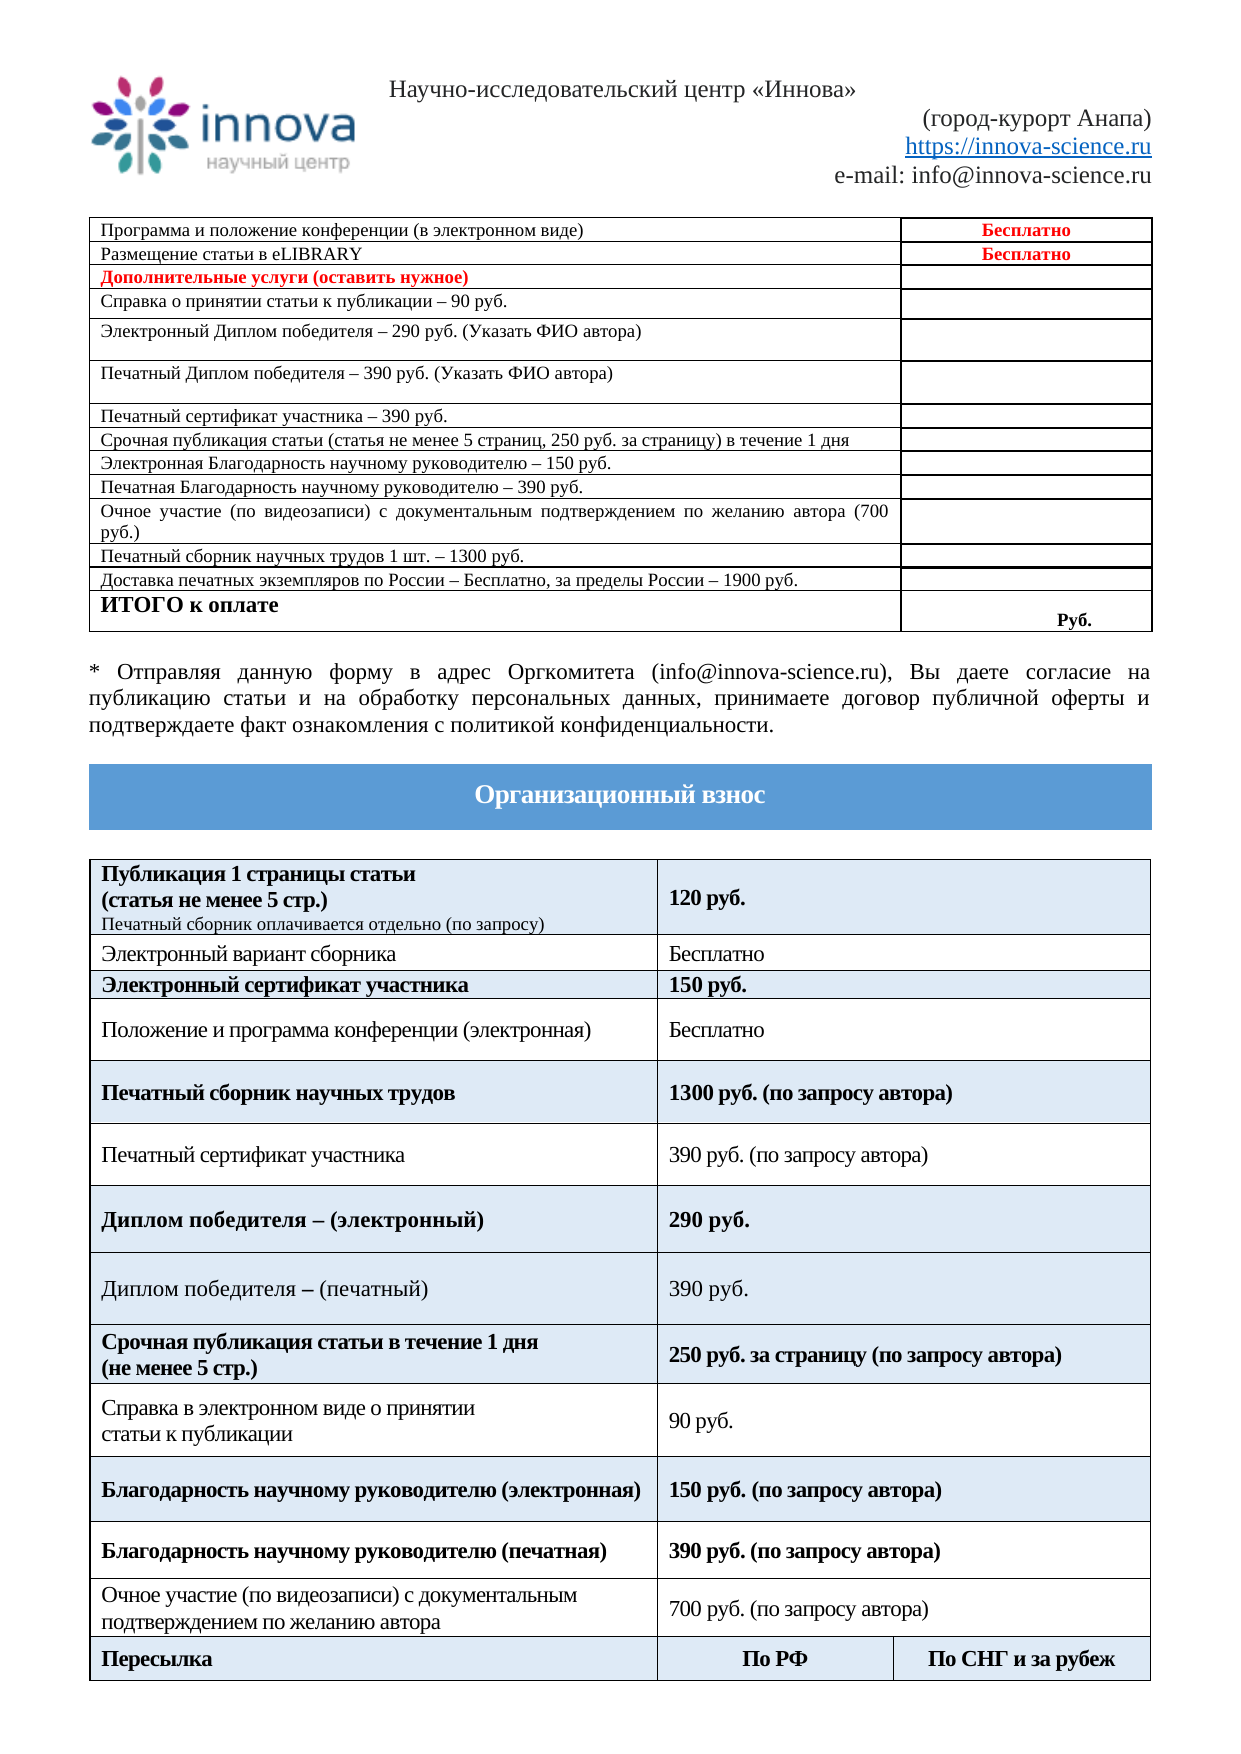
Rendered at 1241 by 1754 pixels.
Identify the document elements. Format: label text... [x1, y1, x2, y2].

table_cell Печатный сборник научных трудов 1 шт. – 1300 руб. [90, 544, 900, 566]
table_cell Справка в электронном виде о принятии статьи к публикации [91, 1384, 657, 1456]
table_cell 150 руб. (по запросу автора) [658, 1457, 1150, 1521]
table_cell Руб. [902, 591, 1151, 631]
table_cell [902, 290, 1151, 318]
table_cell Положение и программа конференции (электронная) [91, 999, 657, 1060]
table_cell 390 руб. (по запросу автора) [658, 1522, 1150, 1578]
table_cell Диплом победителя – (электронный) [91, 1186, 657, 1252]
table_cell Благодарность научному руководителю (электронная) [91, 1457, 657, 1521]
table_cell Бесплатно [902, 243, 1151, 264]
table_cell 1300 руб. (по запросу автора) [658, 1061, 1150, 1122]
table_cell [902, 266, 1151, 288]
table_cell Программа и положение конференции (в электронном виде) [90, 218, 900, 241]
table_cell [902, 476, 1151, 497]
table_cell Срочная публикация статьи (статья не менее 5 страниц, 250 руб. за страницу) в течение 1 дня [90, 428, 900, 450]
table_cell 150 руб. [658, 971, 1150, 998]
table_cell ИТОГО к оплате [90, 591, 900, 631]
table_cell Справка о принятии статьи к публикации – 90 руб. [90, 289, 900, 318]
table_cell Бесплатно [902, 219, 1151, 241]
table_cell Электронный Диплом победителя – 290 руб. (Указать ФИО автора) [90, 319, 900, 360]
table_cell 390 руб. [658, 1253, 1150, 1324]
table_cell Доставка печатных экземпляров по России – Бесплатно, за пределы России – 1900 руб. [90, 568, 900, 590]
table_cell [902, 452, 1151, 474]
table_header Публикация 1 страницы статьи (статья не менее 5 стр.) Печатный сборник оплачивается отдельно (по запросу) [91, 860, 657, 934]
table_cell Печатный Диплом победителя – 390 руб. (Указать ФИО автора) [90, 361, 900, 403]
table_cell 390 руб. (по запросу автора) [658, 1124, 1150, 1185]
table_cell Размещение статьи в eLIBRARY [90, 242, 900, 264]
table_cell 250 руб. за страницу (по запросу автора) [658, 1325, 1150, 1383]
table_header Организационный взнос [89, 764, 1152, 830]
table_cell Пересылка [91, 1637, 657, 1680]
table_cell Электронная Благодарность научному руководителю – 150 руб. [90, 451, 900, 474]
table_cell Бесплатно [658, 999, 1150, 1060]
table_cell Электронный вариант сборника [91, 935, 657, 970]
table_cell Очное участие (по видеозаписи) с документальным подтверждением по желанию автора [91, 1579, 657, 1636]
table_cell Дополнительные услуги (оставить нужное) [90, 265, 900, 288]
table_cell [902, 320, 1151, 360]
table_cell 90 руб. [658, 1384, 1150, 1456]
table_cell [902, 500, 1151, 543]
table_cell Бесплатно [658, 935, 1150, 970]
table_cell [902, 429, 1151, 450]
table_cell 290 руб. [658, 1186, 1150, 1252]
table_cell Печатный сборник научных трудов [91, 1061, 657, 1122]
table_cell [902, 405, 1151, 427]
table_cell Печатный сертификат участника – 390 руб. [90, 404, 900, 427]
table_cell [902, 545, 1151, 566]
picture [89, 73, 358, 177]
table_cell Благодарность научному руководителю (печатная) [91, 1522, 657, 1578]
table_header 120 руб. [658, 860, 1150, 934]
table_cell Электронный сертификат участника [91, 971, 657, 998]
table_cell [902, 362, 1151, 403]
table_cell [902, 569, 1151, 590]
table_cell Печатная Благодарность научному руководителю – 390 руб. [90, 475, 900, 497]
table_cell Диплом победителя – (печатный) [91, 1253, 657, 1324]
table_cell Печатный сертификат участника [91, 1124, 657, 1185]
table_cell По РФ [658, 1637, 893, 1680]
table_cell По СНГ и за рубеж [894, 1637, 1150, 1680]
table_cell Срочная публикация статьи в течение 1 дня (не менее 5 стр.) [91, 1325, 657, 1383]
table_cell 700 руб. (по запросу автора) [658, 1579, 1150, 1636]
text * Отправляя данную форму в адрес Оргкомитета (info@innova-science.ru), Вы даете согласие на публикацию статьи и на обработку персональных данных, принимаете договор публичной оферты и подтверждаете факт ознакомления с политикой конфиденциальности. [89, 658, 1152, 737]
table_cell Очное участие (по видеозаписи) с документальным подтверждением по желанию автора (700 руб.) [90, 499, 900, 543]
